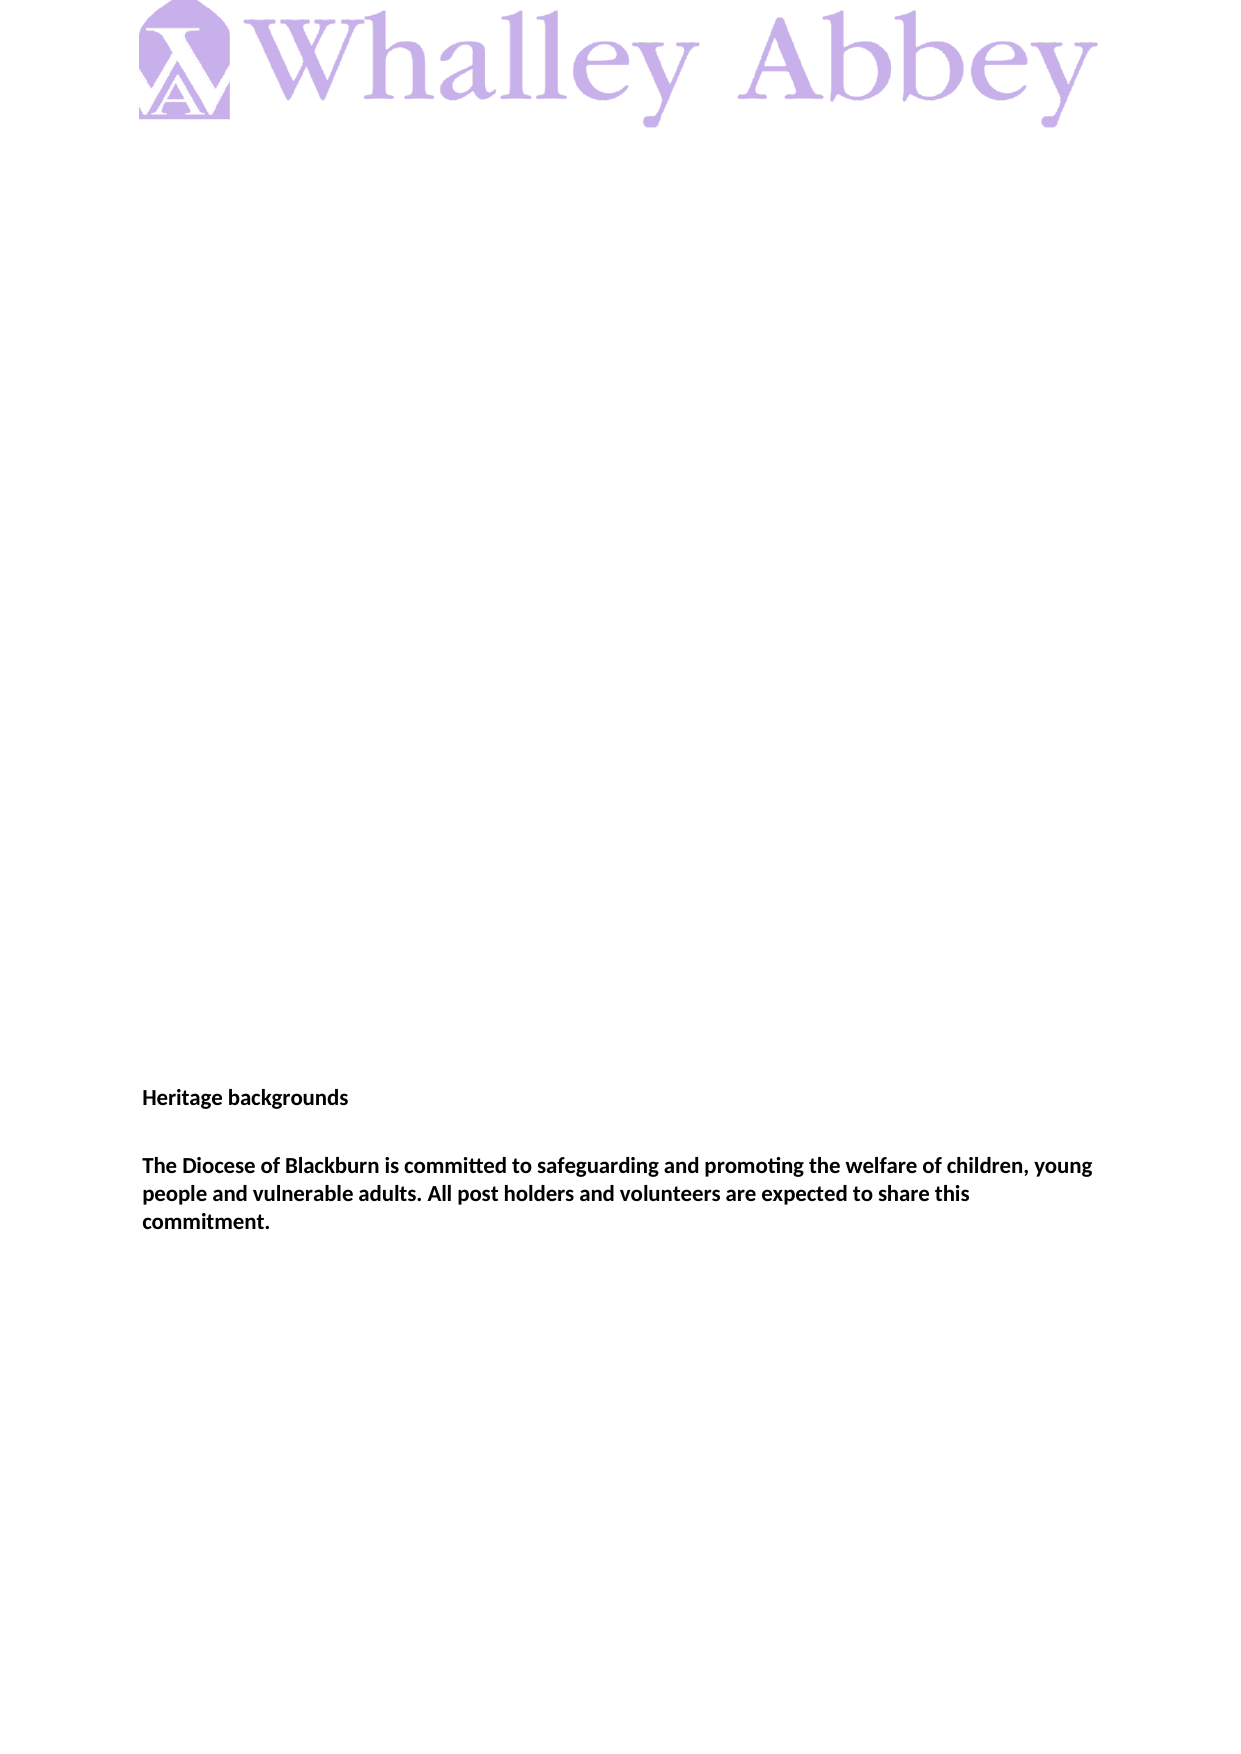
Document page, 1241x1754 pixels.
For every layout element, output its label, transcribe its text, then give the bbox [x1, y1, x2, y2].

subtitle The Diocese of Blackburn is committed to safeguarding and promoting the welfare of children, young people and vulnerable adults. All post holders and volunteers are expected to share this commitment. [142, 1151, 1098, 1235]
subtitle Diversity - The Diocese of Blackburn believes that diversity enables us to thrive and develop and is committed to race equality, welcoming applications from UK Minority Ethnic/ Global Majority Heritage backgrounds [142, 1083, 1098, 1111]
